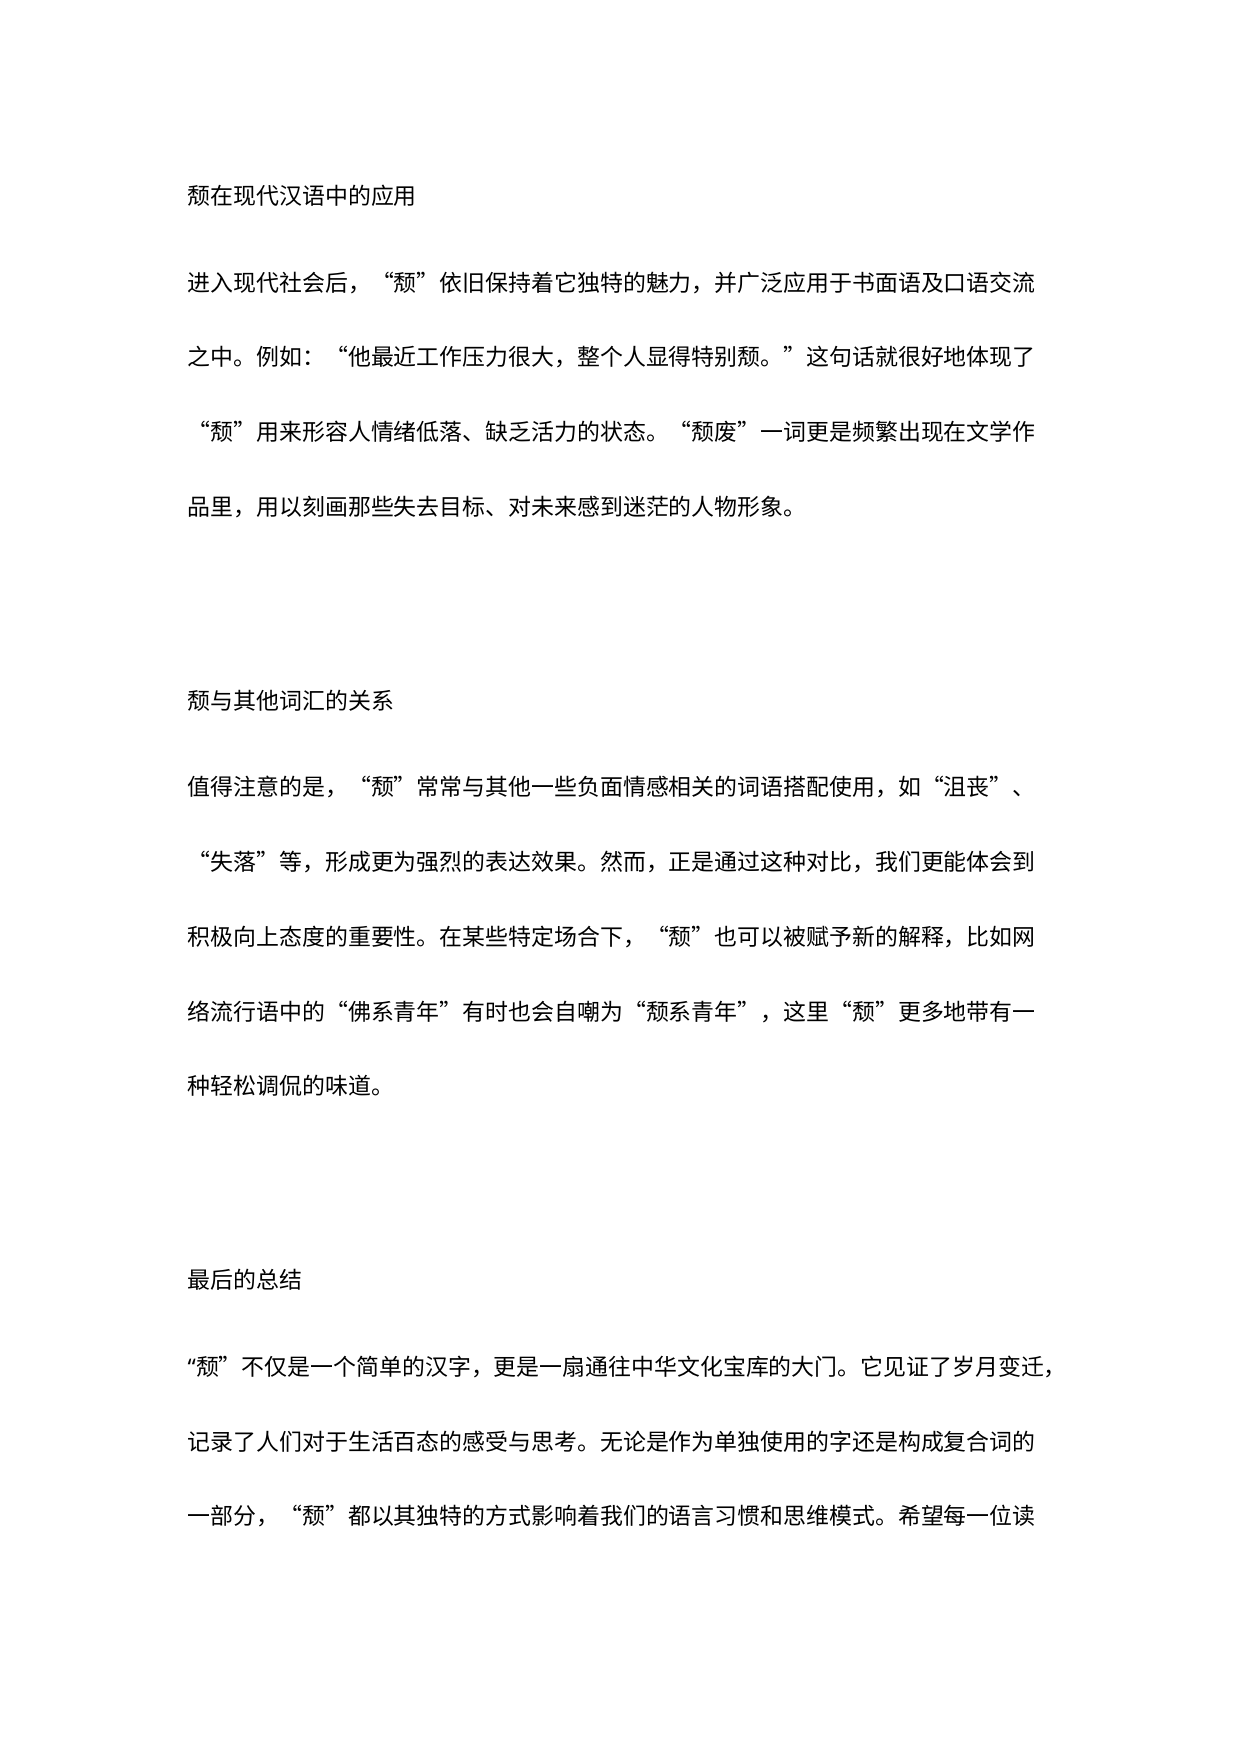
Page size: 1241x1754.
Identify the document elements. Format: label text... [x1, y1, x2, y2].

text 颓与其他词汇的关系 [187, 667, 1053, 732]
text 值得注意的是，“颓”常常与其他一些负面情感相关的词语搭配使用，如“沮丧”、“失落”等，形成更为强烈的表达效果。然而，正是通过这种对比，我们更能体会到积极向上态度的重要性。在某些特定场合下，“颓”也可以被赋予新的解释，比如网络流行语中的“佛系青年”有时也会自嘲为“颓系青年”，这里“颓”更多地带有一种轻松调侃的味道。 [187, 753, 1053, 1117]
text 颓在现代汉语中的应用 [187, 162, 1053, 227]
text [187, 1333, 1053, 1547]
text 进入现代社会后，“颓”依旧保持着它独特的魅力，并广泛应用于书面语及口语交流之中。例如：“他最近工作压力很大，整个人显得特别颓。”这句话就很好地体现了“颓”用来形容人情绪低落、缺乏活力的状态。“颓废”一词更是频繁出现在文学作品里，用以刻画那些失去目标、对未来感到迷茫的人物形象。 [187, 248, 1053, 538]
text 最后的总结 [187, 1246, 1053, 1311]
